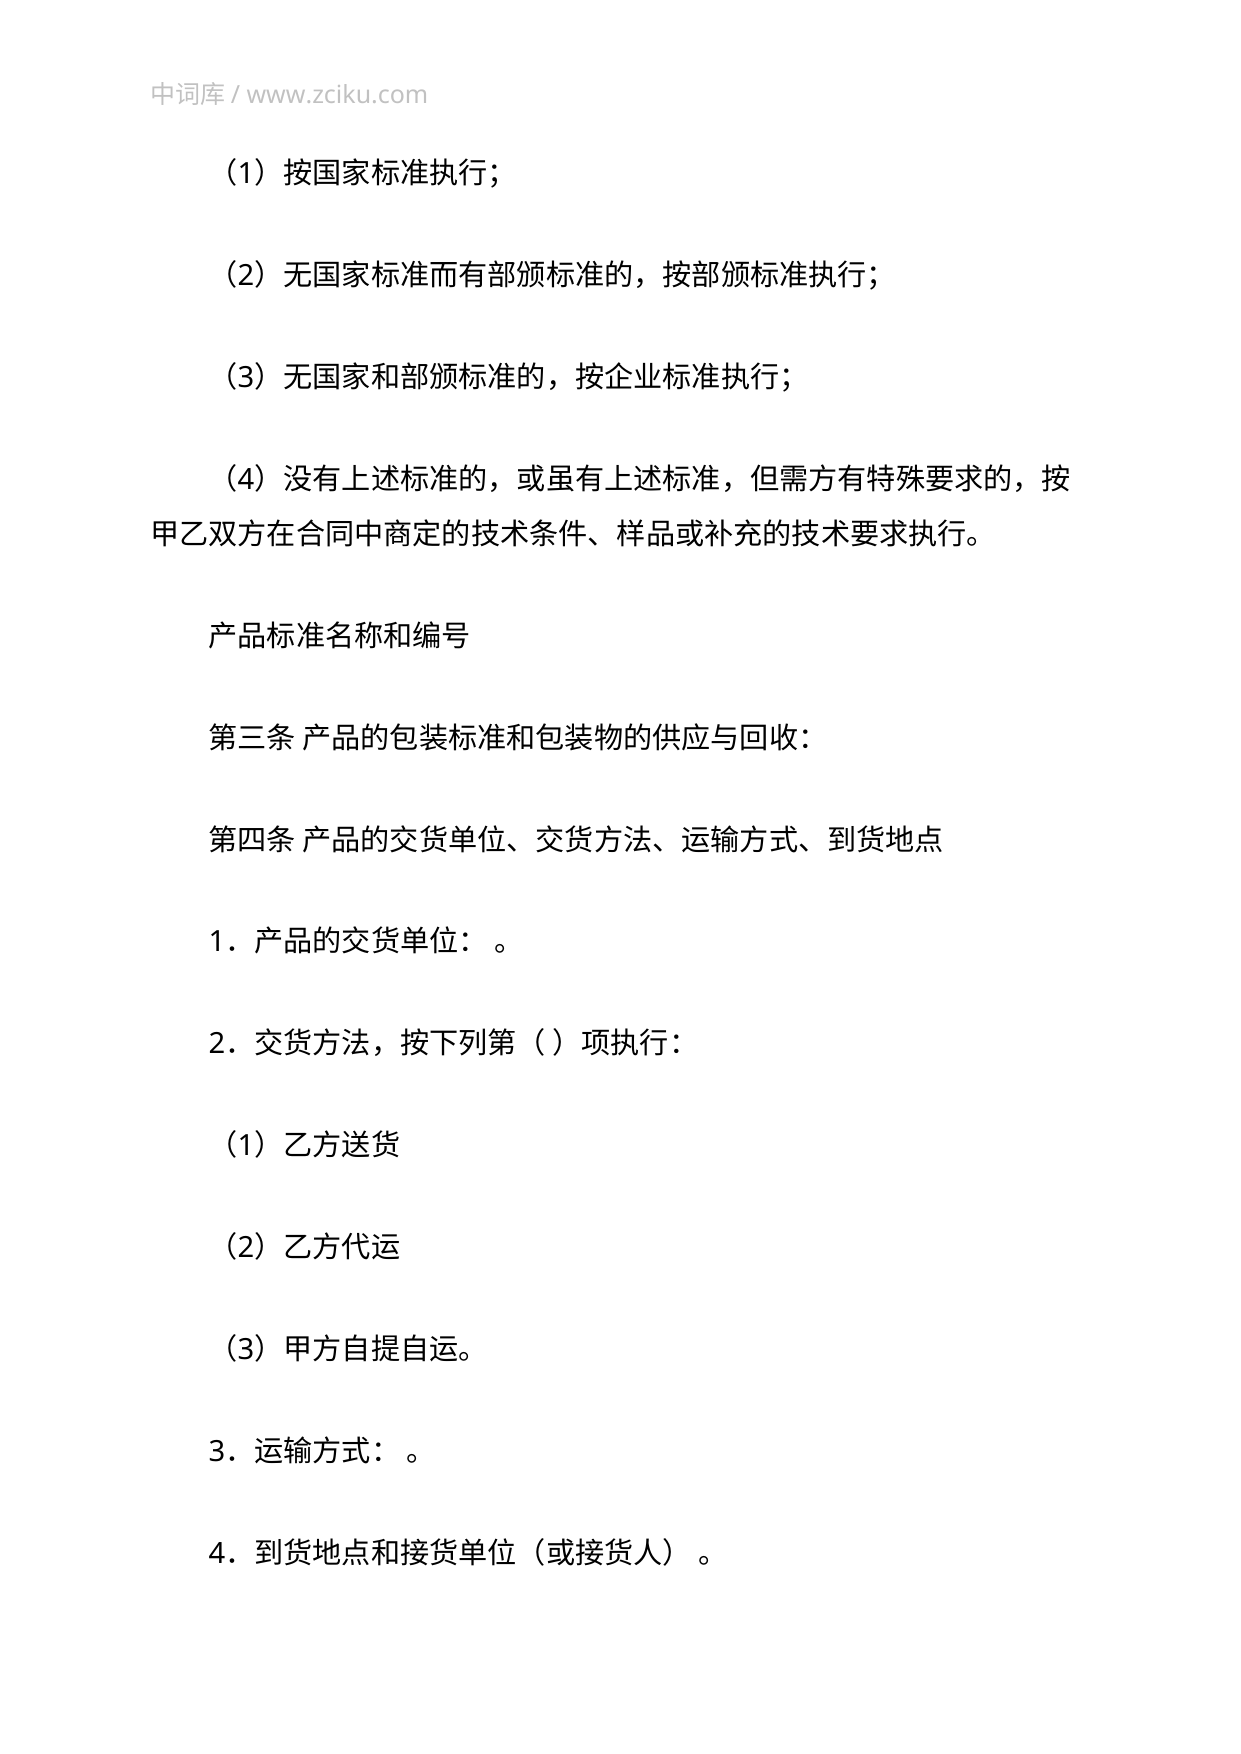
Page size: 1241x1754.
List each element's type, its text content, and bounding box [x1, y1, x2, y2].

text （2）乙方代运 [150, 1224, 1090, 1266]
text 第四条 产品的交货单位、交货方法、运输方式、到货地点 [150, 816, 1090, 858]
text （4）没有上述标准的，或虽有上述标准，但需方有特殊要求的，按甲乙双方在合同中商定的技术条件、样品或补充的技术要求执行。 [150, 456, 1090, 553]
text 第三条 产品的包装标准和包装物的供应与回收： [150, 714, 1090, 757]
text （3）无国家和部颁标准的，按企业标准执行； [150, 354, 1090, 396]
text （2）无国家标准而有部颁标准的，按部颁标准执行； [150, 252, 1090, 294]
text （1）乙方送货 [150, 1122, 1090, 1164]
text （1）按国家标准执行； [150, 150, 1090, 192]
text （3）甲方自提自运。 [150, 1326, 1090, 1368]
text 1．产品的交货单位： 。 [150, 918, 1090, 960]
text 3．运输方式： 。 [150, 1428, 1090, 1470]
text 4．到货地点和接货单位（或接货人） 。 [150, 1530, 1090, 1572]
text 2．交货方法，按下列第（ ）项执行： [150, 1020, 1090, 1062]
text 产品标准名称和编号 [150, 613, 1090, 655]
